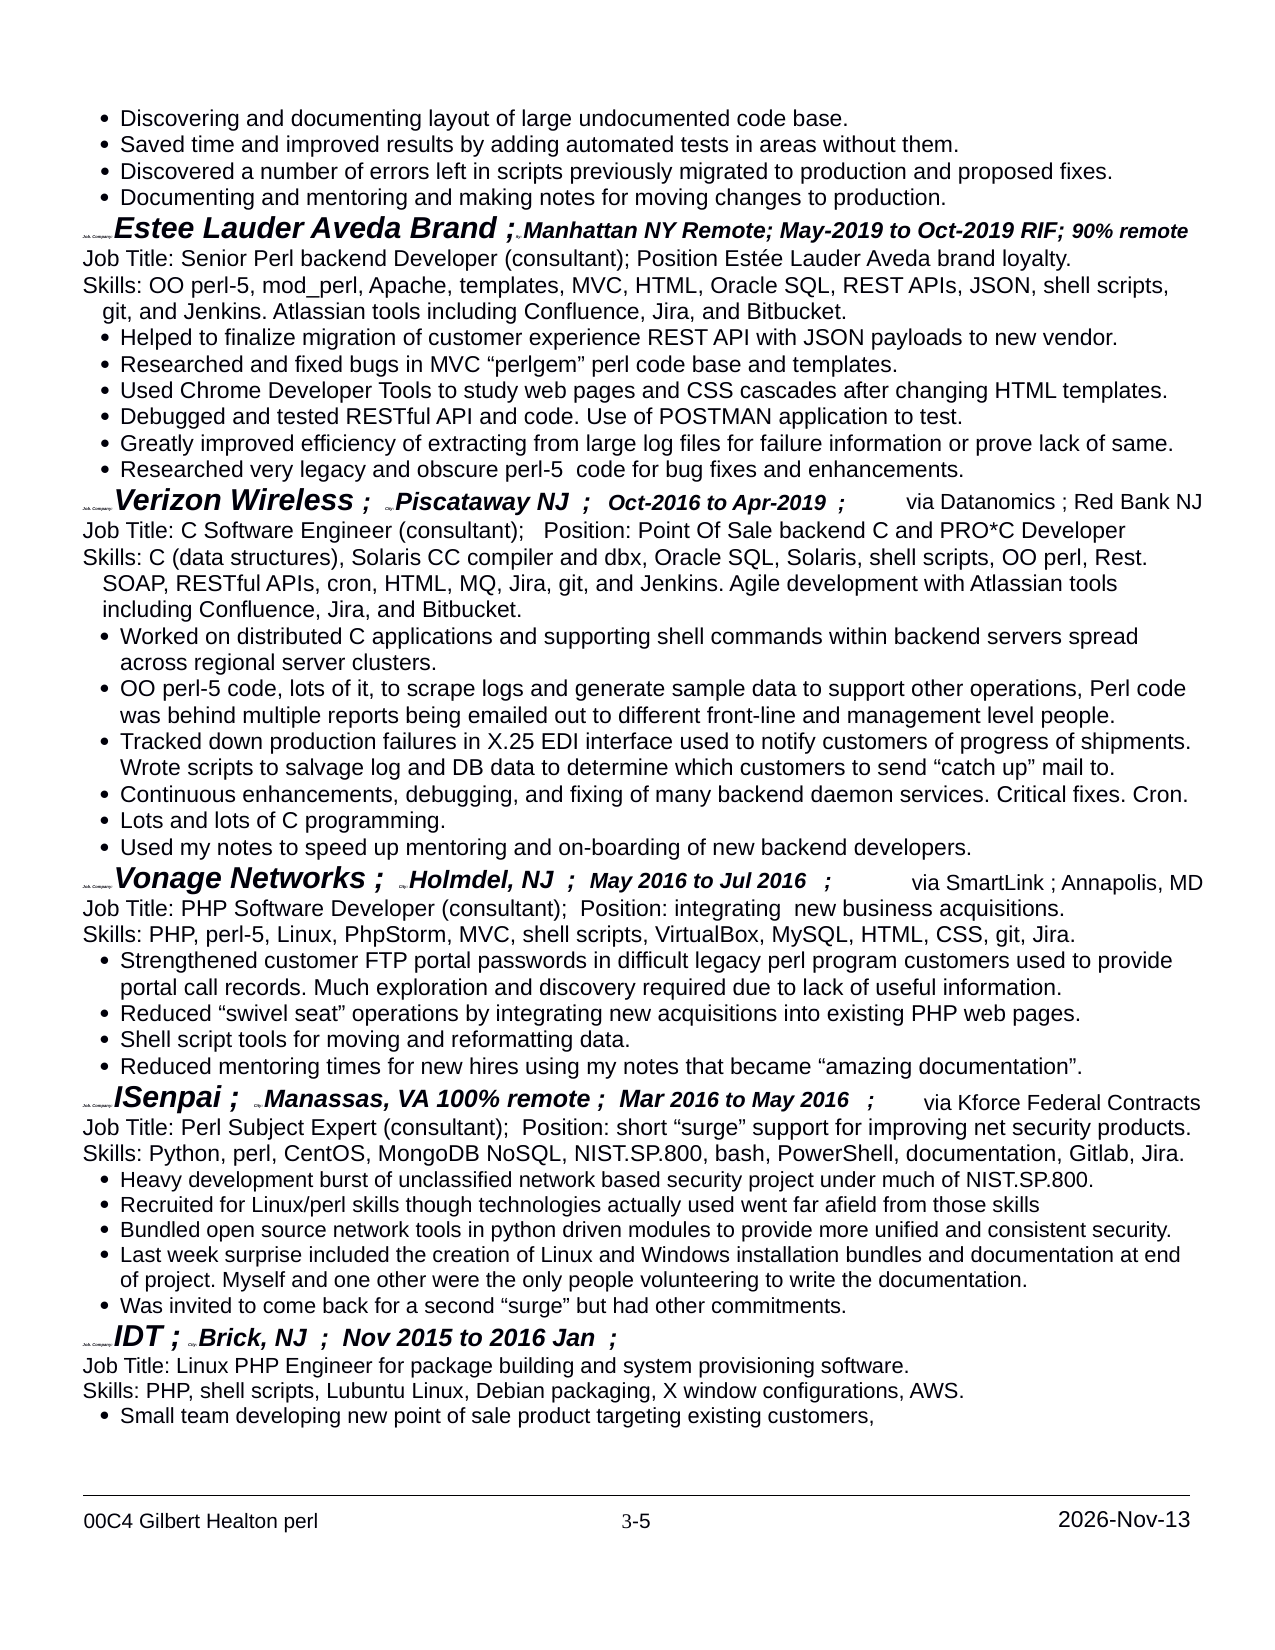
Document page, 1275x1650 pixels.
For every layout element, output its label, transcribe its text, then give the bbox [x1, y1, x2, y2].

list Was invited to come back for a second “surge” but had other commitments. [101, 1293, 1192, 1318]
text Skills: PHP, perl-5, Linux, PhpStorm, MVC, shell scripts, VirtualBox, MySQL, HTML, CSS, git, Jira. [82, 921, 1192, 947]
text Skills: OO perl-5, mod_perl, Apache, templates, MVC, HTML, Oracle SQL, REST APIs, JSON, shell scripts, git, and Jenkins. Atlassian tools including Confluence, Jira, and Bitbucket. [82, 272, 1192, 324]
list Shell script tools for moving and reformatting data. [101, 1026, 1192, 1053]
list Small team developing new point of sale product targeting existing customers, [101, 1403, 1192, 1428]
text Job Title: Perl Subject Expert (consultant); Position: short “surge” support for improving net security products. [82, 1114, 1192, 1140]
list Saved time and improved results by adding automated tests in areas without them. [101, 131, 1192, 158]
list Documenting and mentoring and making notes for moving changes to production. [101, 184, 1192, 210]
list Discovering and documenting layout of large undocumented code base. [101, 105, 1192, 131]
list Helped to finalize migration of customer experience REST API with JSON payloads to new vendor. [101, 324, 1192, 351]
text Skills: Python, perl, CentOS, MongoDB NoSQL, NIST.SP.800, bash, PowerShell, documentation, Gitlab, Jira. [82, 1140, 1192, 1167]
list OO perl-5 code, lots of it, to scrape logs and generate sample data to support other operations, Perl code was behind multiple reports being emailed out to different front-line and management level people. [101, 675, 1192, 728]
subtitle Job. Company: Vonage Networks ; City: Holmdel, NJ ; May 2016 to Jul 2016 ; [82, 860, 1192, 894]
list Researched and fixed bugs in MVC “perlgem” perl code base and templates. [101, 351, 1192, 377]
text Skills: PHP, shell scripts, Lubuntu Linux, Debian packaging, X window configurations, AWS. [82, 1378, 1192, 1403]
subtitle Job. Company: Verizon Wireless ; City: Piscataway NJ ; Oct-2016 to Apr-2019 ; [82, 482, 1192, 517]
list Reduced mentoring times for new hires using my notes that became “amazing documentation”. [101, 1053, 1192, 1079]
subtitle Job. Company: IDT ; City: Brick, NJ ; Nov 2015 to 2016 Jan ; [82, 1318, 1192, 1353]
list Last week surprise included the creation of Linux and Windows installation bundles and documentation at end of project. Myself and one other were the only people volunteering to write the documentation. [101, 1242, 1192, 1293]
subtitle Job. Company: Estee Lauder Aveda Brand ;ity: Manhattan NY Remote; May-2019 to Oct-2019 RIF; 90% remote [82, 210, 1192, 245]
list Researched very legacy and obscure perl-5 code for bug fixes and enhancements. [101, 456, 1192, 482]
list Discovered a number of errors left in scripts previously migrated to production and proposed fixes. [101, 158, 1192, 184]
text Job Title: Senior Perl backend Developer (consultant); Position Estée Lauder Aveda brand loyalty. [82, 245, 1192, 272]
list Tracked down production failures in X.25 EDI interface used to notify customers of progress of shipments. Wrote scripts to salvage log and DB data to determine which customers to send “catch up” mail to. [101, 728, 1192, 781]
list Bundled open source network tools in python driven modules to provide more unified and consistent security. [101, 1217, 1192, 1242]
text Skills: C (data structures), Solaris CC compiler and dbx, Oracle SQL, Solaris, shell scripts, OO perl, Rest. SOAP, RESTful APIs, cron, HTML, MQ, Jira, git, and Jenkins. Agile development with Atlassian tools including Confluence, Jira, and Bitbucket. [82, 543, 1192, 623]
subtitle Job. Company: ISenpai ; City: Manassas, VA 100% remote ; Mar 2016 to May 2016 ; [82, 1079, 1192, 1114]
list Continuous enhancements, debugging, and fixing of many backend daemon services. Critical fixes. Cron. [101, 781, 1192, 807]
list Heavy development burst of unclassified network based security project under much of NIST.SP.800. [101, 1167, 1192, 1192]
text Job Title: PHP Software Developer (consultant); Position: integrating new business acquisitions. [82, 894, 1192, 921]
list Lots and lots of C programming. [101, 807, 1192, 833]
list Worked on distributed C applications and supporting shell commands within backend servers spread across regional server clusters. [101, 623, 1192, 675]
list Debugged and tested RESTful API and code. Use of POSTMAN application to test. [101, 403, 1192, 430]
list Used my notes to speed up mentoring and on-boarding of new backend developers. [101, 833, 1192, 860]
text Job Title: C Software Engineer (consultant); Position: Point Of Sale backend C and PRO*C Developer [82, 517, 1192, 543]
text Job Title: Linux PHP Engineer for package building and system provisioning software. [82, 1353, 1192, 1378]
list Recruited for Linux/perl skills though technologies actually used went far afield from those skills [101, 1192, 1192, 1217]
list Greatly improved efficiency of extracting from large log files for failure information or prove lack of same. [101, 430, 1192, 456]
list Reduced “swivel seat” operations by integrating new acquisitions into existing PHP web pages. [101, 1000, 1192, 1026]
list Strengthened customer FTP portal passwords in difficult legacy perl program customers used to provide portal call records. Much exploration and discovery required due to lack of useful information. [101, 947, 1192, 1000]
list Used Chrome Developer Tools to study web pages and CSS cascades after changing HTML templates. [101, 377, 1192, 403]
